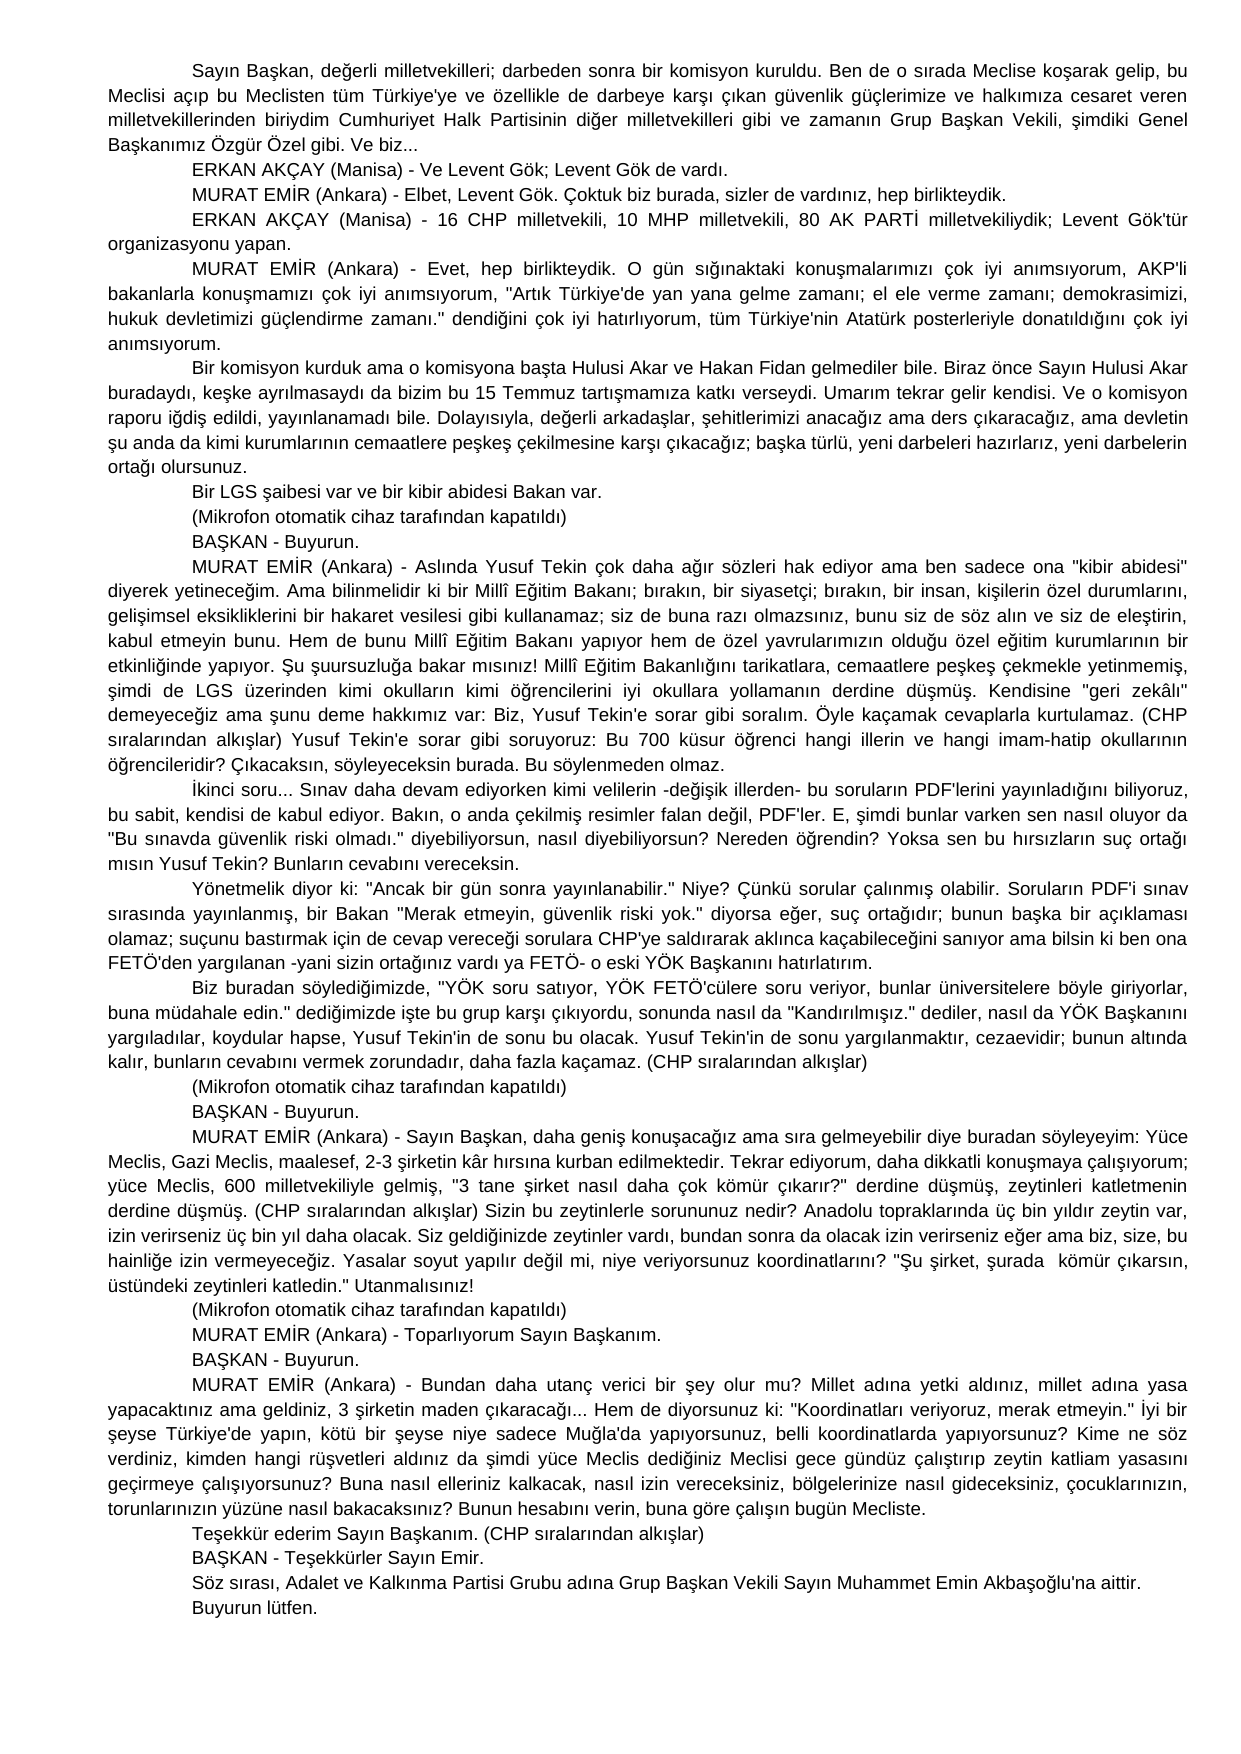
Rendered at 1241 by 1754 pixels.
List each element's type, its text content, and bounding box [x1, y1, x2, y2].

text MURAT EMİR (Ankara) - Elbet, Levent Gök. Çoktuk biz burada, sizler de vardınız, hep birlikteydik. [108, 184, 1189, 205]
text MURAT EMİR (Ankara) - Evet, hep birlikteydik. O gün sığınaktaki konuşmalarımızı çok iyi anımsıyorum, AKP'li bakanlarla konuşmamızı çok iyi anımsıyorum, "Artık Türkiye'de yan yana gelme zamanı; el ele verme zamanı; demokrasimizi, hukuk devletimizi güçlendirme zamanı." dendiğini çok iyi hatırlıyorum, tüm Türkiye'nin Atatürk posterleriyle donatıldığını çok iyi anımsıyorum. [108, 258, 1189, 354]
text (Mikrofon otomatik cihaz tarafından kapatıldı) [108, 1299, 1189, 1321]
text Bir LGS şaibesi var ve bir kibir abidesi Bakan var. [108, 481, 1189, 503]
text Bir komisyon kurduk ama o komisyona başta Hulusi Akar ve Hakan Fidan gelmediler bile. Biraz önce Sayın Hulusi Akar buradaydı, keşke ayrılmasaydı da bizim bu 15 Temmuz tartışmamıza katkı verseydi. Umarım tekrar gelir kendisi. Ve o komisyon raporu iğdiş edildi, yayınlanamadı bile. Dolayısıyla, değerli arkadaşlar, şehitlerimizi anacağız ama ders çıkaracağız, ama devletin şu anda da kimi kurumlarının cemaatlere peşkeş çekilmesine karşı çıkacağız; başka türlü, yeni darbeleri hazırlarız, yeni darbelerin ortağı olursunuz. [108, 357, 1189, 478]
text ERKAN AKÇAY (Manisa) - 16 CHP milletvekili, 10 MHP milletvekili, 80 AK PARTİ milletvekiliydik; Levent Gök'tür organizasyonu yapan. [108, 208, 1189, 255]
text Yönetmelik diyor ki: "Ancak bir gün sonra yayınlanabilir." Niye? Çünkü sorular çalınmış olabilir. Soruların PDF'i sınav sırasında yayınlanmış, bir Bakan "Merak etmeyin, güvenlik riski yok." diyorsa eğer, suç ortağıdır; bunun başka bir açıklaması olamaz; suçunu bastırmak için de cevap vereceği sorulara CHP'ye saldırarak aklınca kaçabileceğini sanıyor ama bilsin ki ben ona FETÖ'den yargılanan -yani sizin ortağınız vardı ya FETÖ- o eski YÖK Başkanını hatırlatırım. [108, 878, 1189, 974]
text BAŞKAN - Buyurun. [108, 531, 1189, 552]
text BAŞKAN - Buyurun. [108, 1349, 1189, 1370]
text (Mikrofon otomatik cihaz tarafından kapatıldı) [108, 1076, 1189, 1098]
text MURAT EMİR (Ankara) - Sayın Başkan, daha geniş konuşacağız ama sıra gelmeyebilir diye buradan söyleyeyim: Yüce Meclis, Gazi Meclis, maalesef, 2-3 şirketin kâr hırsına kurban edilmektedir. Tekrar ediyorum, daha dikkatli konuşmaya çalışıyorum; yüce Meclis, 600 milletvekiliyle gelmiş, "3 tane şirket nasıl daha çok kömür çıkarır?" derdine düşmüş, zeytinleri katletmenin derdine düşmüş. (CHP sıralarından alkışlar) Sizin bu zeytinlerle sorununuz nedir? Anadolu topraklarında üç bin yıldır zeytin var, izin verirseniz üç bin yıl daha olacak. Siz geldiğinizde zeytinler vardı, bundan sonra da olacak izin verirseniz eğer ama biz, size, bu hainliğe izin vermeyeceğiz. Yasalar soyut yapılır değil mi, niye veriyorsunuz koordinatlarını? "Şu şirket, şurada kömür çıkarsın, üstündeki zeytinleri katledin." Utanmalısınız! [108, 1126, 1189, 1296]
text MURAT EMİR (Ankara) - Aslında Yusuf Tekin çok daha ağır sözleri hak ediyor ama ben sadece ona "kibir abidesi" diyerek yetineceğim. Ama bilinmelidir ki bir Millî Eğitim Bakanı; bırakın, bir siyasetçi; bırakın, bir insan, kişilerin özel durumlarını, gelişimsel eksikliklerini bir hakaret vesilesi gibi kullanamaz; siz de buna razı olmazsınız, bunu siz de söz alın ve siz de eleştirin, kabul etmeyin bunu. Hem de bunu Millî Eğitim Bakanı yapıyor hem de özel yavrularımızın olduğu özel eğitim kurumlarının bir etkinliğinde yapıyor. Şu şuursuzluğa bakar mısınız! Millî Eğitim Bakanlığını tarikatlara, cemaatlere peşkeş çekmekle yetinmemiş, şimdi de LGS üzerinden kimi okulların kimi öğrencilerini iyi okullara yollamanın derdine düşmüş. Kendisine "geri zekâlı" demeyeceğiz ama şunu deme hakkımız var: Biz, Yusuf Tekin'e sorar gibi soralım. Öyle kaçamak cevaplarla kurtulamaz. (CHP sıralarından alkışlar) Yusuf Tekin'e sorar gibi soruyoruz: Bu 700 küsur öğrenci hangi illerin ve hangi imam-hatip okullarının öğrencileridir? Çıkacaksın, söyleyeceksin burada. Bu söylenmeden olmaz. [108, 556, 1189, 775]
text İkinci soru... Sınav daha devam ediyorken kimi velilerin -değişik illerden- bu soruların PDF'lerini yayınladığını biliyoruz, bu sabit, kendisi de kabul ediyor. Bakın, o anda çekilmiş resimler falan değil, PDF'ler. E, şimdi bunlar varken sen nasıl oluyor da "Bu sınavda güvenlik riski olmadı." diyebiliyorsun, nasıl diyebiliyorsun? Nereden öğrendin? Yoksa sen bu hırsızların suç ortağı mısın Yusuf Tekin? Bunların cevabını vereceksin. [108, 779, 1189, 874]
text BAŞKAN - Teşekkürler Sayın Emir. [108, 1547, 1189, 1569]
text (Mikrofon otomatik cihaz tarafından kapatıldı) [108, 506, 1189, 527]
text MURAT EMİR (Ankara) - Toparlıyorum Sayın Başkanım. [108, 1324, 1189, 1346]
text ERKAN AKÇAY (Manisa) - Ve Levent Gök; Levent Gök de vardı. [108, 159, 1189, 180]
text MURAT EMİR (Ankara) - Bundan daha utanç verici bir şey olur mu? Millet adına yetki aldınız, millet adına yasa yapacaktınız ama geldiniz, 3 şirketin maden çıkaracağı... Hem de diyorsunuz ki: "Koordinatları veriyoruz, merak etmeyin." İyi bir şeyse Türkiye'de yapın, kötü bir şeyse niye sadece Muğla'da yapıyorsunuz, belli koordinatlarda yapıyorsunuz? Kime ne söz verdiniz, kimden hangi rüşvetleri aldınız da şimdi yüce Meclis dediğiniz Meclisi gece gündüz çalıştırıp zeytin katliam yasasını geçirmeye çalışıyorsunuz? Buna nasıl elleriniz kalkacak, nasıl izin vereceksiniz, bölgelerinize nasıl gideceksiniz, çocuklarınızın, torunlarınızın yüzüne nasıl bakacaksınız? Bunun hesabını verin, buna göre çalışın bugün Mecliste. [108, 1374, 1189, 1519]
text Buyurun lütfen. [108, 1597, 1189, 1618]
text Söz sırası, Adalet ve Kalkınma Partisi Grubu adına Grup Başkan Vekili Sayın Muhammet Emin Akbaşoğlu'na aittir. [108, 1572, 1189, 1593]
text Sayın Başkan, değerli milletvekilleri; darbeden sonra bir komisyon kuruldu. Ben de o sırada Meclise koşarak gelip, bu Meclisi açıp bu Meclisten tüm Türkiye'ye ve özellikle de darbeye karşı çıkan güvenlik güçlerimize ve halkımıza cesaret veren milletvekillerinden biriydim Cumhuriyet Halk Partisinin diğer milletvekilleri gibi ve zamanın Grup Başkan Vekili, şimdiki Genel Başkanımız Özgür Özel gibi. Ve biz... [108, 60, 1189, 156]
text Teşekkür ederim Sayın Başkanım. (CHP sıralarından alkışlar) [108, 1522, 1189, 1544]
text BAŞKAN - Buyurun. [108, 1101, 1189, 1122]
text Biz buradan söylediğimizde, "YÖK soru satıyor, YÖK FETÖ'cülere soru veriyor, bunlar üniversitelere böyle giriyorlar, buna müdahale edin." dediğimizde işte bu grup karşı çıkıyordu, sonunda nasıl da "Kandırılmışız." dediler, nasıl da YÖK Başkanını yargıladılar, koydular hapse, Yusuf Tekin'in de sonu bu olacak. Yusuf Tekin'in de sonu yargılanmaktır, cezaevidir; bunun altında kalır, bunların cevabını vermek zorundadır, daha fazla kaçamaz. (CHP sıralarından alkışlar) [108, 977, 1189, 1073]
